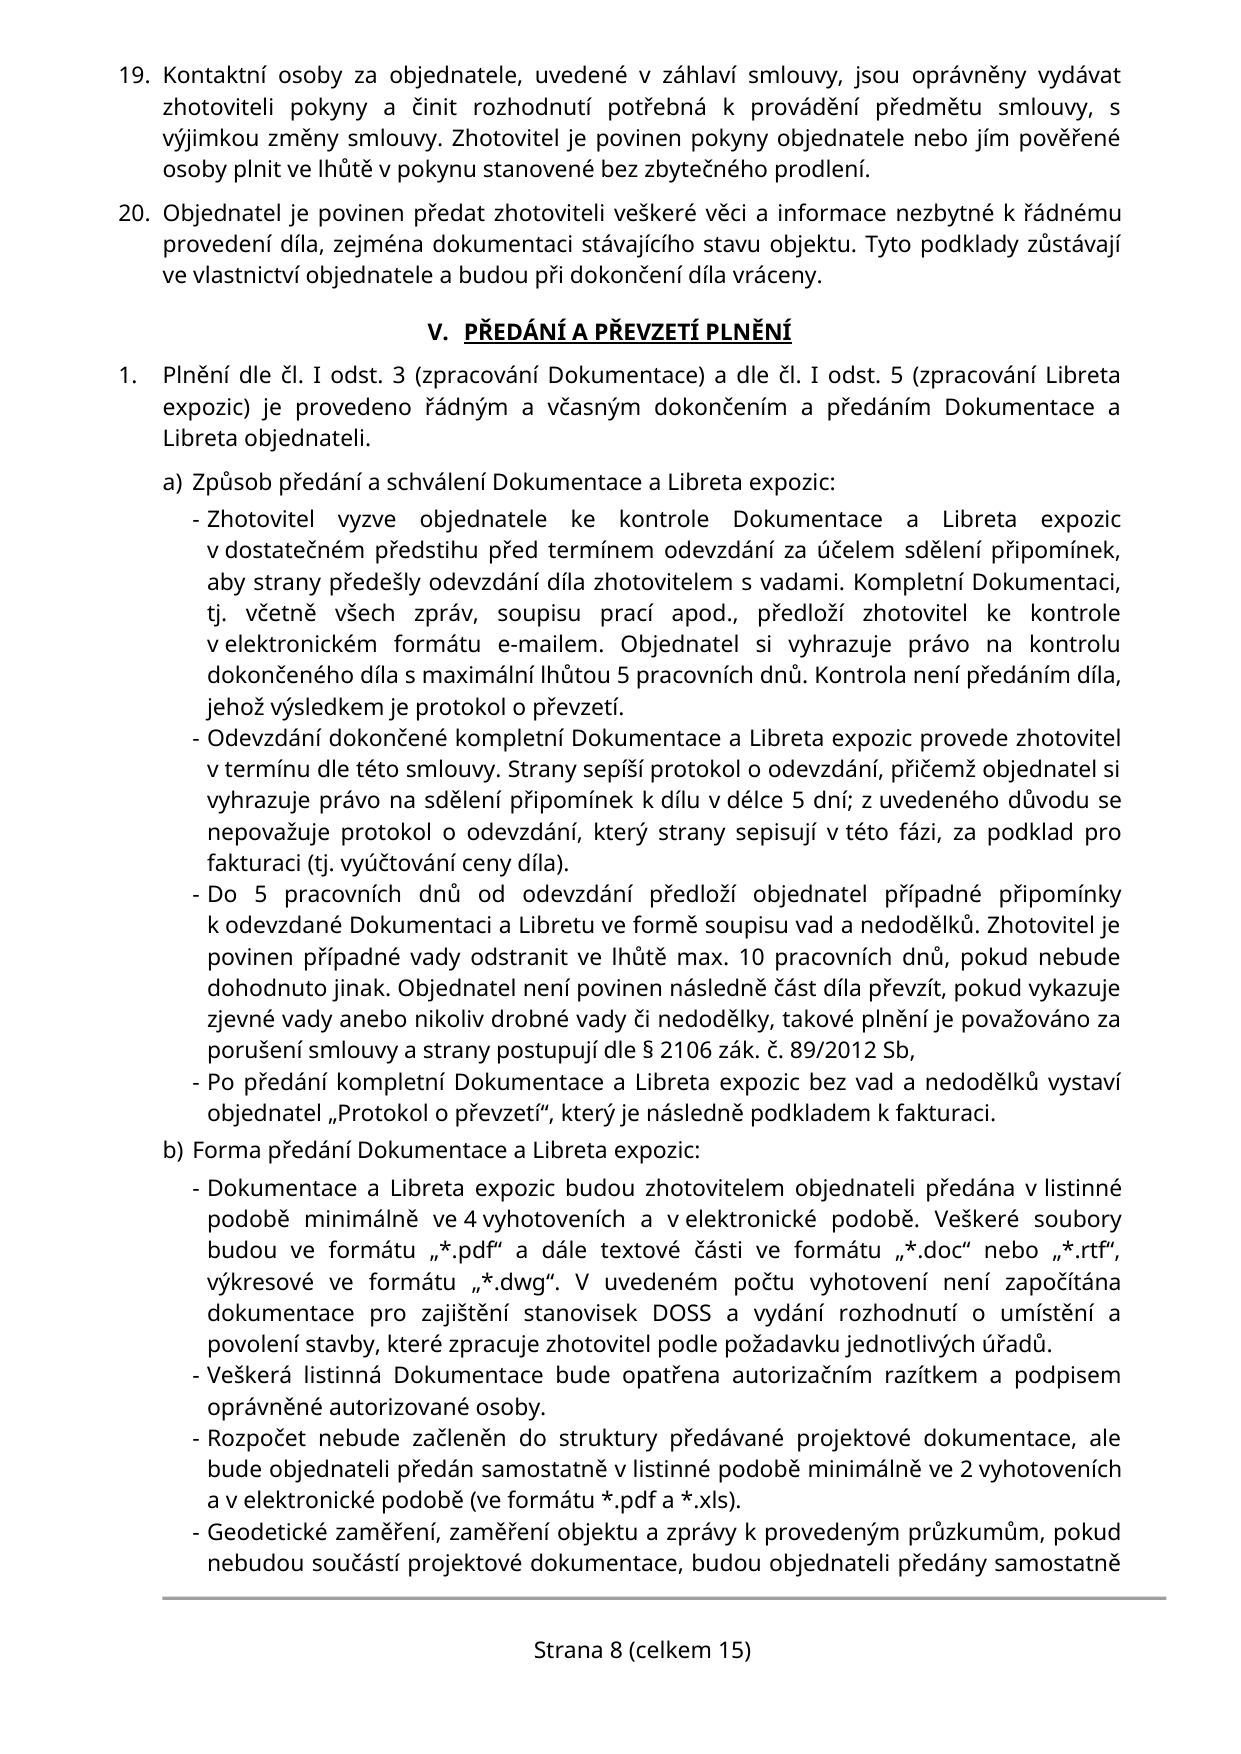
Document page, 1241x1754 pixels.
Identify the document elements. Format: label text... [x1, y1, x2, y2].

subtitle Způsob předání a schválení Dokumentace a Libreta expozic: [162, 465, 1122, 497]
subtitle PŘEDÁNÍ A PŘEVZETÍ PLNĚNÍ [118, 315, 1122, 347]
subtitle Veškerá listinná Dokumentace bude opatřena autorizačním razítkem a podpisem oprávněné autorizované osoby. [192, 1359, 1122, 1422]
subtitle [192, 1515, 1122, 1578]
subtitle Odevzdání dokončené kompletní Dokumentace a Libreta expozic provede zhotovitel v termínu dle této smlouvy. Strany sepíší protokol o odevzdání, přičemž objednatel si vyhrazuje právo na sdělení připomínek k dílu v délce 5 dní; z uvedeného důvodu se nepovažuje protokol o odevzdání, který strany sepisují v této fázi, za podklad pro fakturaci (tj. vyúčtování ceny díla). [192, 722, 1122, 878]
subtitle Dokumentace a Libreta expozic budou zhotovitelem objednateli předána v listinné podobě minimálně ve 4 vyhotoveních a v elektronické podobě. Veškeré soubory budou ve formátu „*.pdf“ a dále textové části ve formátu „*.doc“ nebo „*.rtf“, výkresové ve formátu „*.dwg“. V uvedeném počtu vyhotovení není započítána dokumentace pro zajištění stanovisek DOSS a vydání rozhodnutí o umístění a povolení stavby, které zpracuje zhotovitel podle požadavku jednotlivých úřadů. [192, 1172, 1122, 1359]
subtitle Objednatel je povinen předat zhotoviteli veškeré věci a informace nezbytné k řádnému provedení díla, zejména dokumentaci stávajícího stavu objektu. Tyto podklady zůstávají ve vlastnictví objednatele a budou při dokončení díla vráceny. [118, 197, 1122, 290]
subtitle Kontaktní osoby za objednatele, uvedené v záhlaví smlouvy, jsou oprávněny vydávat zhotoviteli pokyny a činit rozhodnutí potřebná k provádění předmětu smlouvy, s výjimkou změny smlouvy. Zhotovitel je povinen pokyny objednatele nebo jím pověřené osoby plnit ve lhůtě v pokynu stanovené bez zbytečného prodlení. [118, 59, 1122, 184]
subtitle Po předání kompletní Dokumentace a Libreta expozic bez vad a nedodělků vystaví objednatel „Protokol o převzetí“, který je následně podkladem k fakturaci. [192, 1065, 1122, 1128]
subtitle Zhotovitel vyzve objednatele ke kontrole Dokumentace a Libreta expozic v dostatečném předstihu před termínem odevzdání za účelem sdělení připomínek, aby strany předešly odevzdání díla zhotovitelem s vadami. Kompletní Dokumentaci, tj. včetně všech zpráv, soupisu prací apod., předloží zhotovitel ke kontrole v elektronickém formátu e-mailem. Objednatel si vyhrazuje právo na kontrolu dokončeného díla s maximální lhůtou 5 pracovních dnů. Kontrola není předáním díla, jehož výsledkem je protokol o převzetí. [192, 503, 1122, 722]
subtitle Plnění dle čl. I odst. 3 (zpracování Dokumentace) a dle čl. I odst. 5 (zpracování Libreta expozic) je provedeno řádným a včasným dokončením a předáním Dokumentace a Libreta objednateli. [118, 359, 1122, 453]
subtitle Do 5 pracovních dnů od odevzdání předloží objednatel případné připomínky k odevzdané Dokumentaci a Libretu ve formě soupisu vad a nedodělků. Zhotovitel je povinen případné vady odstranit ve lhůtě max. 10 pracovních dnů, pokud nebude dohodnuto jinak. Objednatel není povinen následně část díla převzít, pokud vykazuje zjevné vady anebo nikoliv drobné vady či nedodělky, takové plnění je považováno za porušení smlouvy a strany postupují dle § 2106 zák. č. 89/2012 Sb, [192, 878, 1122, 1065]
subtitle Forma předání Dokumentace a Libreta expozic: [162, 1134, 1122, 1165]
subtitle Rozpočet nebude začleněn do struktury předávané projektové dokumentace, ale bude objednateli předán samostatně v listinné podobě minimálně ve 2 vyhotoveních a v elektronické podobě (ve formátu *.pdf a *.xls). [192, 1422, 1122, 1515]
